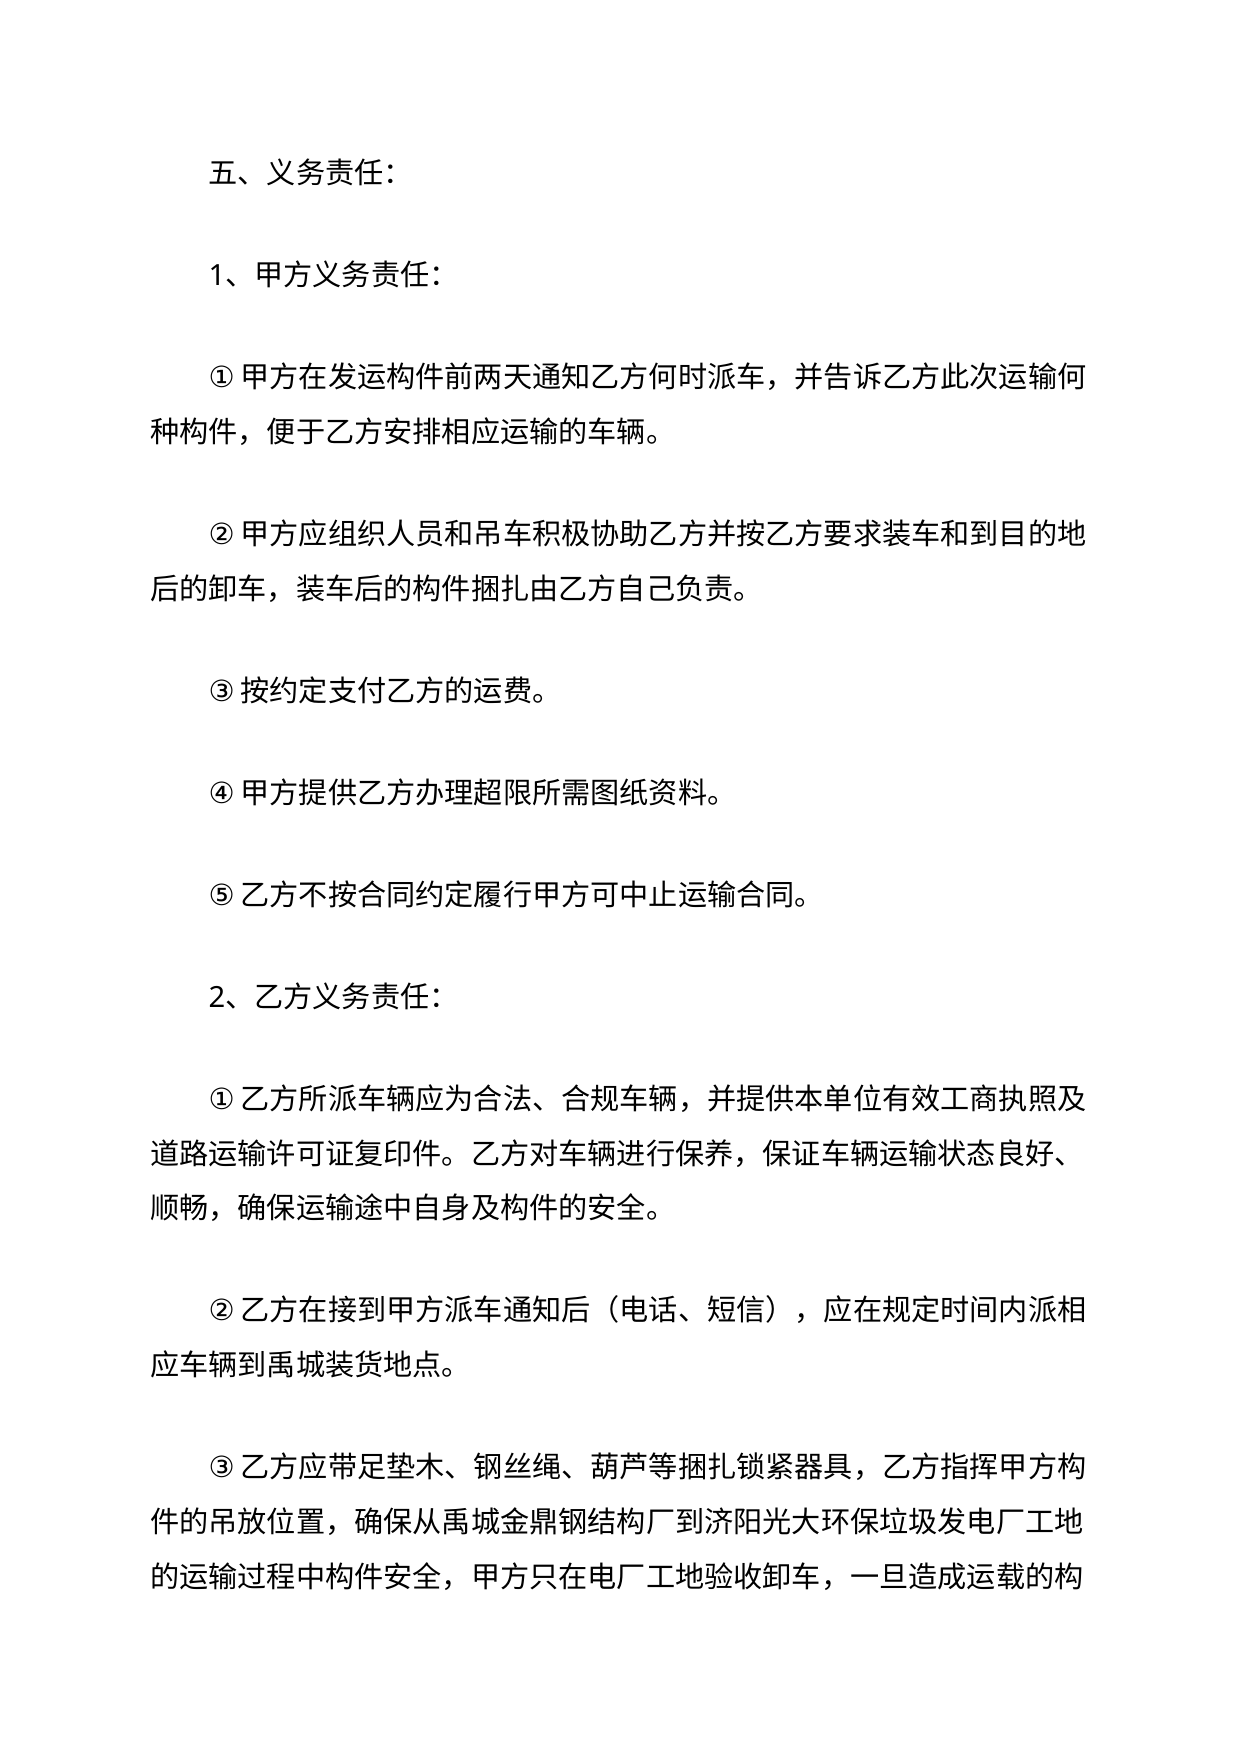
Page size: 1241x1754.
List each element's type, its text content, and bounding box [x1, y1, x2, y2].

text 1、甲方义务责任： [150, 252, 1090, 294]
text 2、乙方义务责任： [150, 973, 1090, 1016]
text 五、义务责任： [150, 150, 1090, 192]
text ④甲方提供乙方办理超限所需图纸资料。 [150, 769, 1090, 812]
text ①甲方在发运构件前两天通知乙方何时派车，并告诉乙方此次运输何种构件，便于乙方安排相应运输的车辆。 [150, 354, 1090, 451]
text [150, 1444, 1090, 1596]
text ①乙方所派车辆应为合法、合规车辆，并提供本单位有效工商执照及道路运输许可证复印件。乙方对车辆进行保养，保证车辆运输状态良好、顺畅，确保运输途中自身及构件的安全。 [150, 1075, 1090, 1227]
text ②甲方应组织人员和吊车积极协助乙方并按乙方要求装车和到目的地后的卸车，装车后的构件捆扎由乙方自己负责。 [150, 511, 1090, 608]
text ③按约定支付乙方的运费。 [150, 667, 1090, 710]
text ②乙方在接到甲方派车通知后（电话、短信），应在规定时间内派相应车辆到禹城装货地点。 [150, 1287, 1090, 1384]
text ⑤乙方不按合同约定履行甲方可中止运输合同。 [150, 871, 1090, 914]
